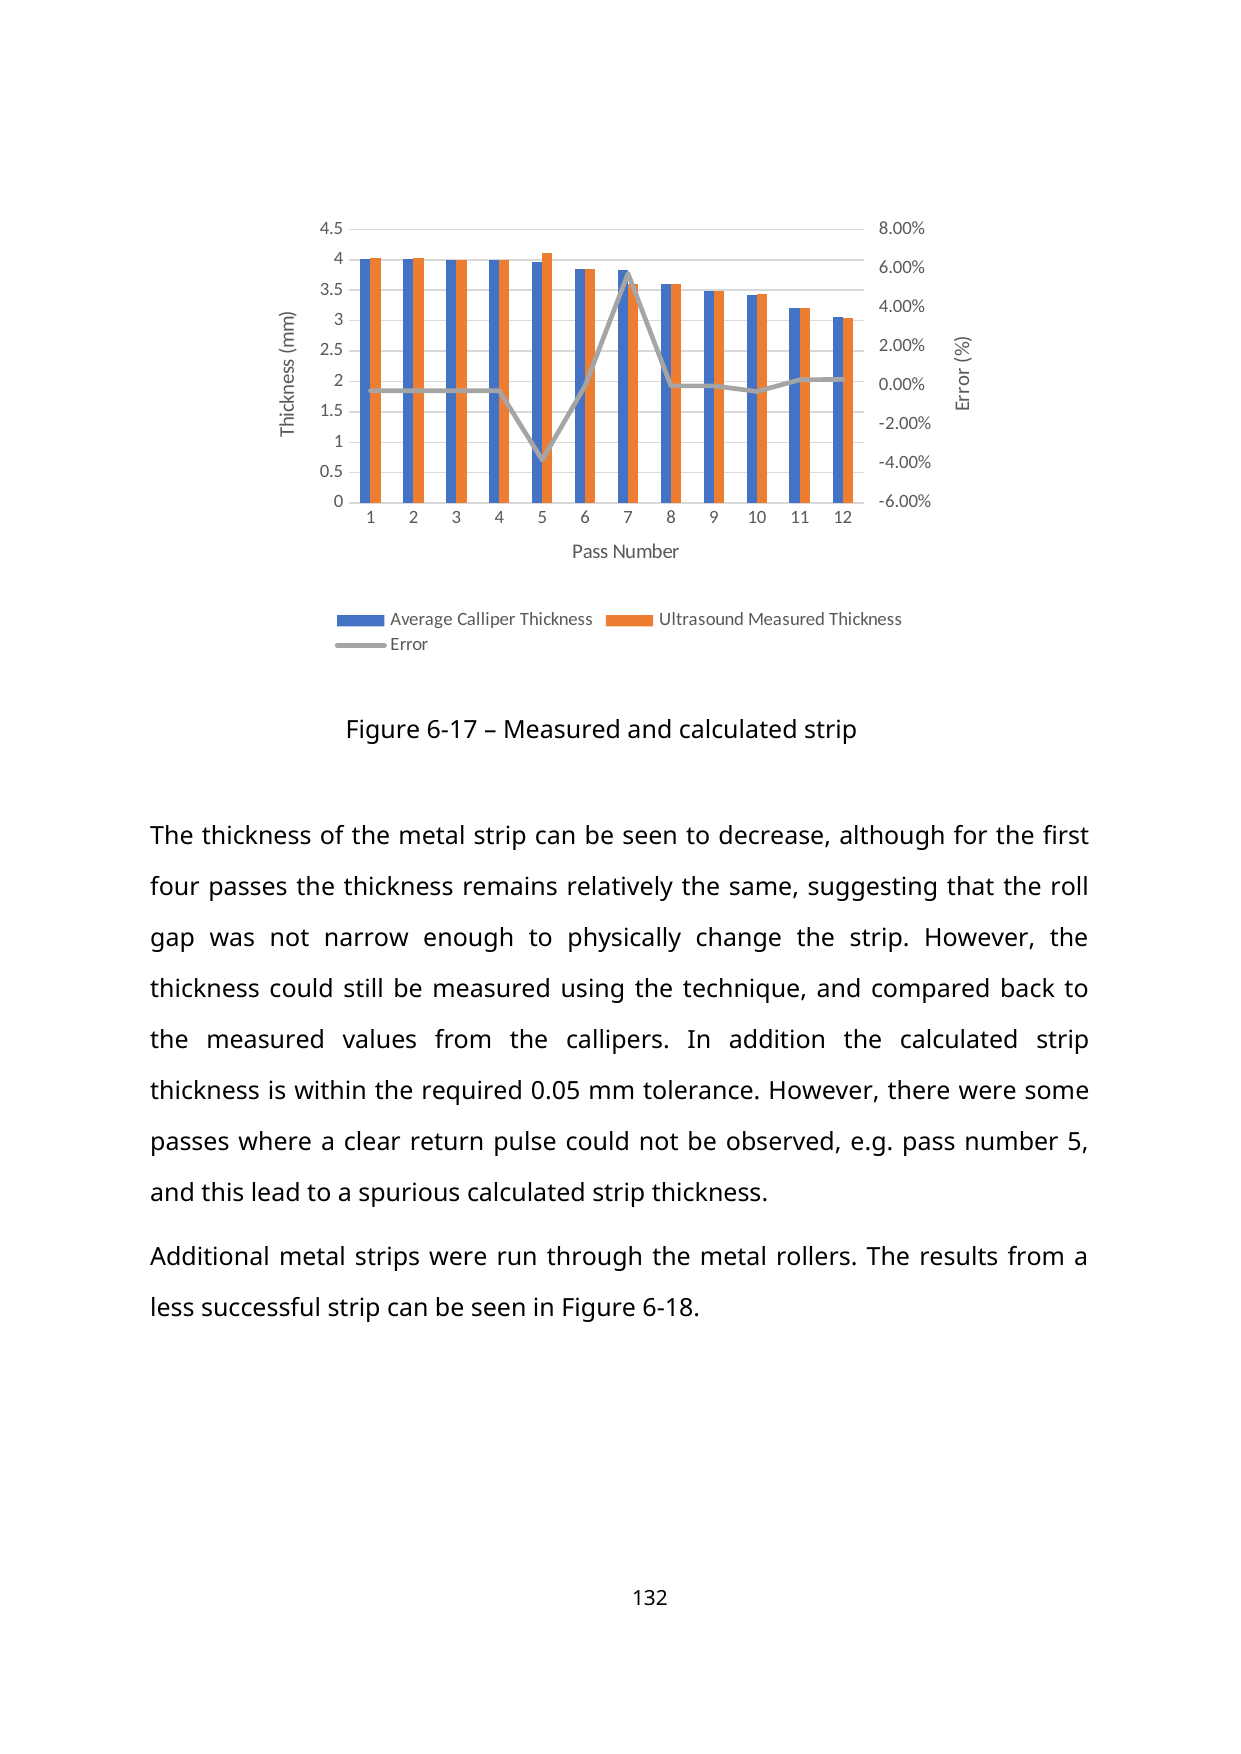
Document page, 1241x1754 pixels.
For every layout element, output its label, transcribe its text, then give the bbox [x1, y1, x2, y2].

text Additional metal strips were run through the metal rollers. The results from a less successful strip can be seen in Figure 6-18. [150, 1238, 1090, 1323]
text The thickness of the metal strip can be seen to decrease, although for the first four passes the thickness remains relatively the same, suggesting that the roll gap was not narrow enough to physically change the strip. However, the thickness could still be measured using the technique, and compared back to the measured values from the callipers. In addition the calculated strip thickness is within the required 0.05 mm tolerance. However, there were some passes where a clear return pulse could not be observed, e.g. pass number 5, and this lead to a spurious calculated strip thickness. [150, 817, 1090, 1209]
